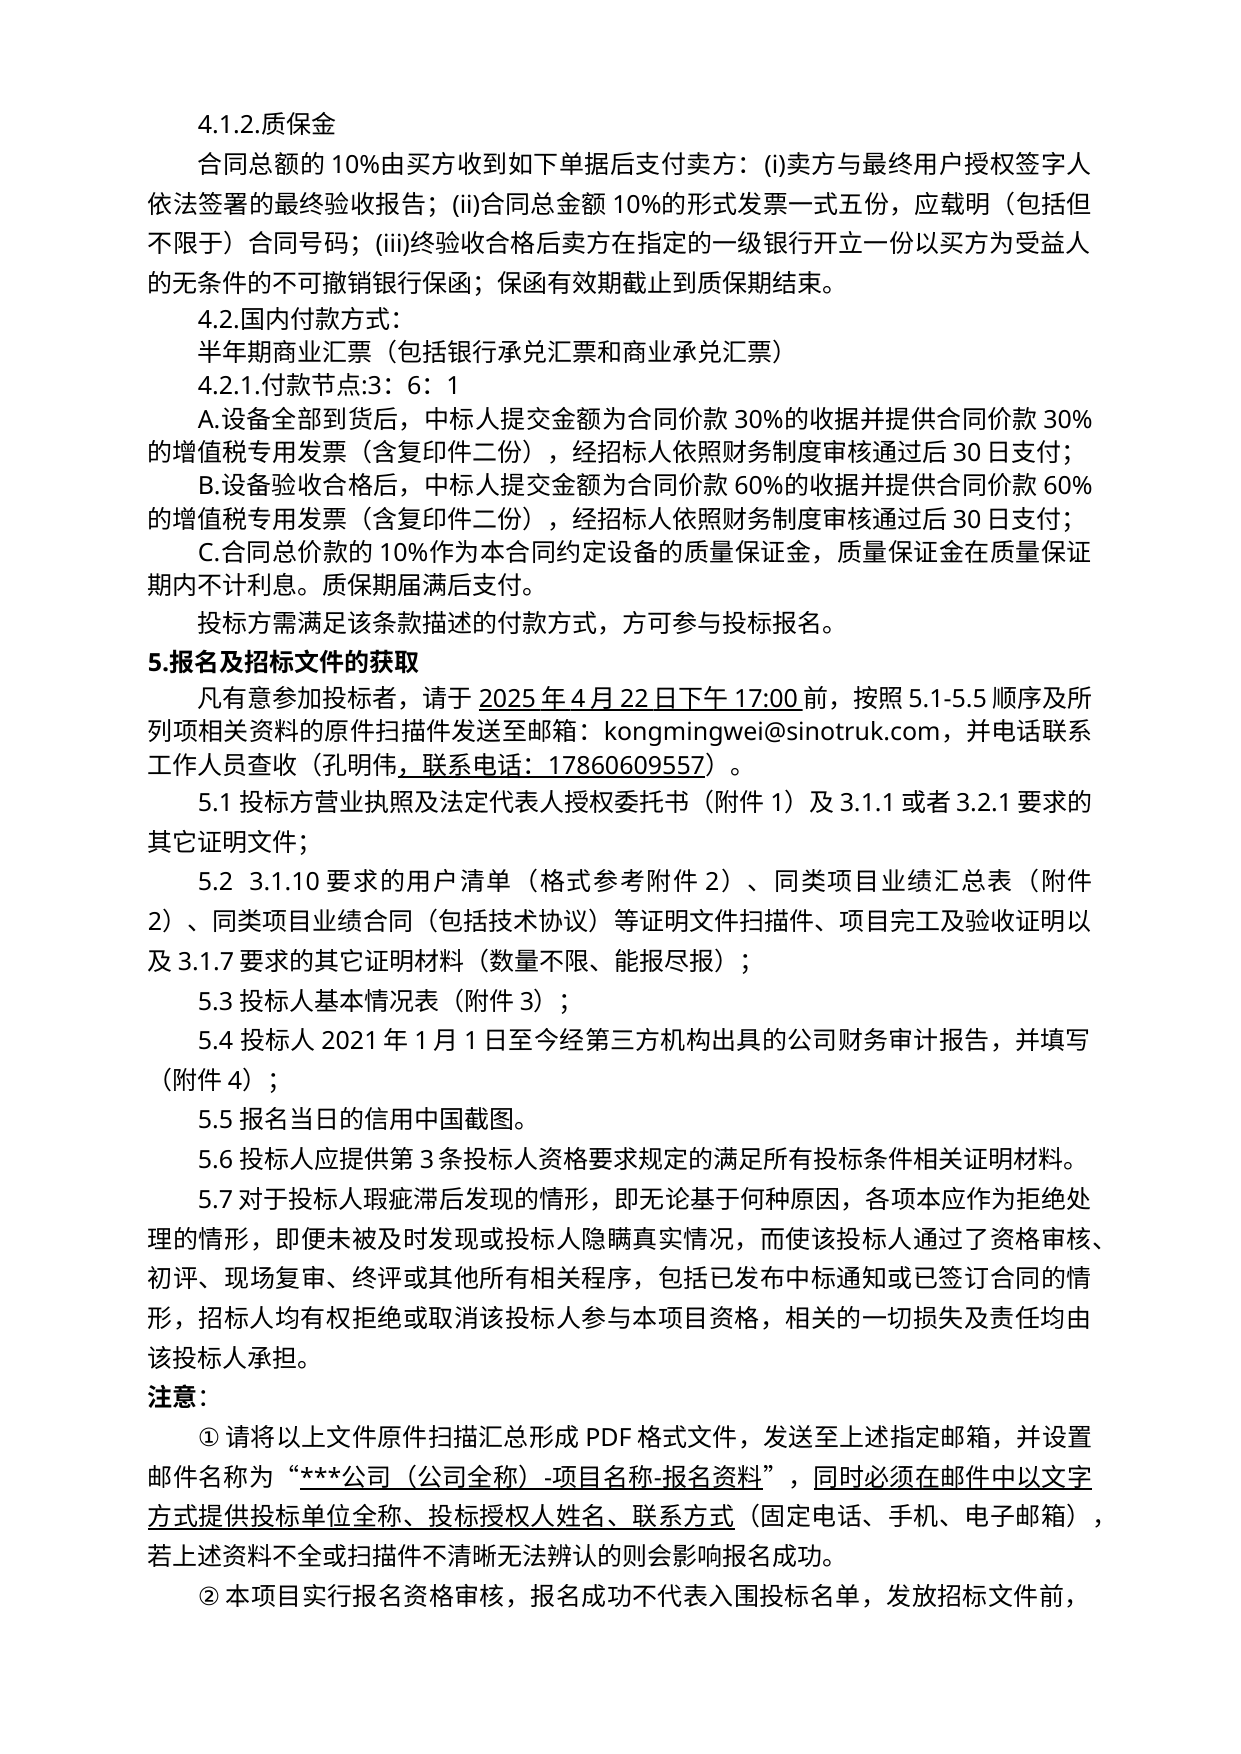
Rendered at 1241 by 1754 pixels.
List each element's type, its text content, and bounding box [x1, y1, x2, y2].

text 5.3 投标人基本情况表（附件3）； [148, 979, 1092, 1019]
text A.设备全部到货后，中标人提交金额为合同价款30%的收据并提供合同价款30%的增值税专用发票（含复印件二份），经招标人依照财务制度审核通过后30日支付； [148, 401, 1092, 468]
text C.合同总价款的10%作为本合同约定设备的质量保证金，质量保证金在质量保证期内不计利息。质保期届满后支付。 [148, 535, 1092, 601]
text 4.2.国内付款方式： [148, 301, 1092, 335]
text 5.5 报名当日的信用中国截图。 [148, 1098, 1092, 1138]
text 注意： [148, 1376, 1092, 1416]
text 5.1 投标方营业执照及法定代表人授权委托书（附件1）及3.1.1或者3.2.1要求的其它证明文件； [148, 781, 1092, 860]
text 合同总额的10%由买方收到如下单据后支付卖方：(i)卖方与最终用户授权签字人依法签署的最终验收报告；(ii)合同总金额10%的形式发票一式五份，应载明（包括但不限于）合同号码；(iii)终验收合格后卖方在指定的一级银行开立一份以买方为受益人的无条件的不可撤销银行保函；保函有效期截止到质保期结束。 [148, 143, 1092, 301]
text 凡有意参加投标者，请于2025年4月22日下午17:00前，按照5.1-5.5顺序及所列项相关资料的原件扫描件发送至邮箱：kongmingwei@sinotruk.com，并电话联系工作人员查收（孔明伟，联系电话：17860609557）。 [148, 681, 1092, 781]
text ①请将以上文件原件扫描汇总形成PDF格式文件，发送至上述指定邮箱，并设置邮件名称为“***公司（公司全称）-项目名称-报名资料”，同时必须在邮件中以文字方式提供投标单位全称、投标授权人姓名、联系方式（固定电话、手机、电子邮箱），若上述资料不全或扫描件不清晰无法辨认的则会影响报名成功。 [148, 1416, 1092, 1574]
text 半年期商业汇票（包括银行承兑汇票和商业承兑汇票） [148, 335, 1092, 368]
text 5.2 3.1.10要求的用户清单（格式参考附件2）、同类项目业绩汇总表（附件2）、同类项目业绩合同（包括技术协议）等证明文件扫描件、项目完工及验收证明以及3.1.7要求的其它证明材料（数量不限、能报尽报）； [148, 860, 1092, 979]
text 5.6 投标人应提供第3条投标人资格要求规定的满足所有投标条件相关证明材料。 [148, 1138, 1092, 1178]
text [148, 1574, 1092, 1614]
text 4.2.1.付款节点:3：6：1 [148, 368, 1092, 401]
text B.设备验收合格后，中标人提交金额为合同价款60%的收据并提供合同价款60%的增值税专用发票（含复印件二份），经招标人依照财务制度审核通过后30日支付； [148, 468, 1092, 535]
text 5.4 投标人2021年1月1日至今经第三方机构出具的公司财务审计报告，并填写（附件4）； [148, 1019, 1092, 1098]
text 投标方需满足该条款描述的付款方式，方可参与投标报名。 [148, 601, 1092, 641]
text 5.7对于投标人瑕疵滞后发现的情形，即无论基于何种原因，各项本应作为拒绝处理的情形，即便未被及时发现或投标人隐瞒真实情况，而使该投标人通过了资格审核、初评、现场复审、终评或其他所有相关程序，包括已发布中标通知或已签订合同的情形，招标人均有权拒绝或取消该投标人参与本项目资格，相关的一切损失及责任均由该投标人承担。 [148, 1178, 1092, 1376]
text 4.1.2.质保金 [148, 103, 1092, 143]
text 5.报名及招标文件的获取 [148, 641, 1092, 681]
